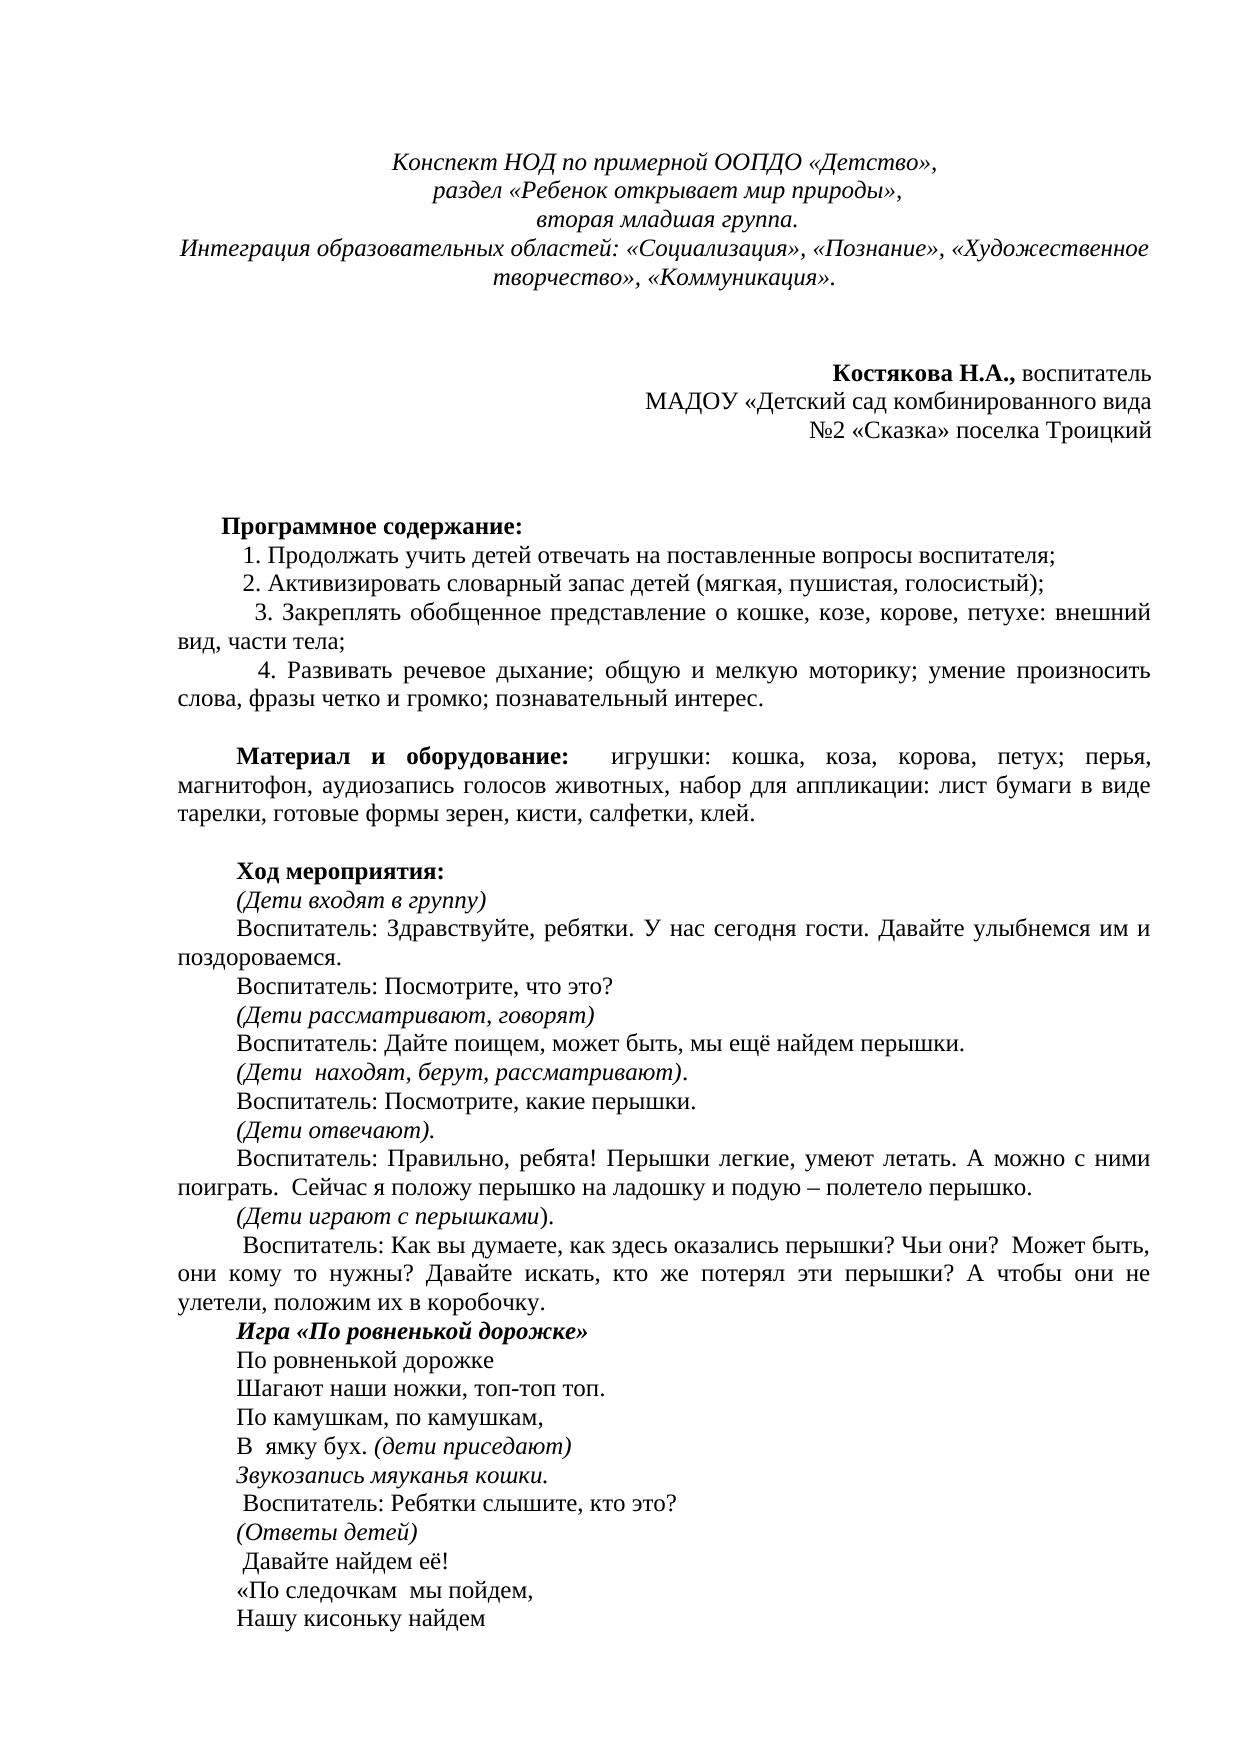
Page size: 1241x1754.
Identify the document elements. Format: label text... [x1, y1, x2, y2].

text «По следочкам мы пойдем, [177, 1575, 1152, 1603]
text Воспитатель: Как вы думаете, как здесь оказались перышки? Чьи они? Может быть, они кому то нужны? Давайте искать, кто же потерял эти перышки? А чтобы они не улетели, положим их в коробочку. [177, 1230, 1152, 1316]
text Воспитатель: Посмотрите, что это? [177, 971, 1152, 1000]
text (Дети входят в группу) [177, 885, 1152, 913]
text 4. Развивать речевое дыхание; общую и мелкую моторику; умение произносить слова, фразы четко и громко; познавательный интерес. [177, 655, 1152, 712]
text вторая младшая группа. [177, 204, 1152, 233]
text Нашу кисоньку найдем [177, 1603, 1152, 1632]
text По камушкам, по камушкам, [177, 1402, 1152, 1431]
text Интеграция образовательных областей: «Социализация», «Познание», «Художественное творчество», «Коммуникация». [177, 233, 1152, 291]
text По ровненькой дорожке [177, 1345, 1152, 1373]
text раздел «Ребенок открывает мир природы», [177, 176, 1152, 204]
text 1. Продолжать учить детей отвечать на поставленные вопросы воспитателя; [177, 540, 1152, 568]
text (Дети отвечают). [177, 1115, 1152, 1143]
text Воспитатель: Ребятки слышите, кто это? [177, 1488, 1152, 1517]
text (Дети рассматривают, говорят) [177, 1000, 1152, 1028]
text Давайте найдем её! [177, 1546, 1152, 1575]
text 3. Закреплять обобщенное представление о кошке, козе, корове, петухе: внешний вид, части тела; [177, 597, 1152, 655]
text Воспитатель: Здравствуйте, ребятки. У нас сегодня гости. Давайте улыбнемся им и поздороваемся. [177, 913, 1152, 971]
text Воспитатель: Дайте поищем, может быть, мы ещё найдем перышки. [177, 1028, 1152, 1057]
text Игра «По ровненькой дорожке» [177, 1316, 1152, 1345]
text №2 «Сказка» поселка Троицкий [177, 415, 1152, 444]
text (Дети играют с перышками). [177, 1201, 1152, 1230]
text Материал и оборудование: игрушки: кошка, коза, корова, петух; перья, магнитофон, аудиозапись голосов животных, набор для аппликации: лист бумаги в виде тарелки, готовые формы зерен, кисти, салфетки, клей. [177, 741, 1152, 827]
text Шагают наши ножки, топ-топ топ. [177, 1373, 1152, 1402]
text Воспитатель: Правильно, ребята! Перышки легкие, умеют летать. А можно с ними поиграть. Сейчас я положу перышко на ладошку и подую – полетело перышко. [177, 1143, 1152, 1201]
text (Дети находят, берут, рассматривают). [177, 1057, 1152, 1086]
text (Ответы детей) [177, 1517, 1152, 1546]
text Костякова Н.А., воспитатель [177, 358, 1152, 386]
text МАДОУ «Детский сад комбинированного вида [177, 386, 1152, 415]
text Программное содержание: [177, 511, 1152, 540]
text Воспитатель: Посмотрите, какие перышки. [177, 1086, 1152, 1115]
text Конспект НОД по примерной ООПДО «Детство», [177, 147, 1152, 176]
text Звукозапись мяуканья кошки. [177, 1460, 1152, 1488]
text В ямку бух. (дети приседают) [177, 1431, 1152, 1460]
text Ход мероприятия: [177, 856, 1152, 885]
text 2. Активизировать словарный запас детей (мягкая, пушистая, голосистый); [177, 568, 1152, 597]
